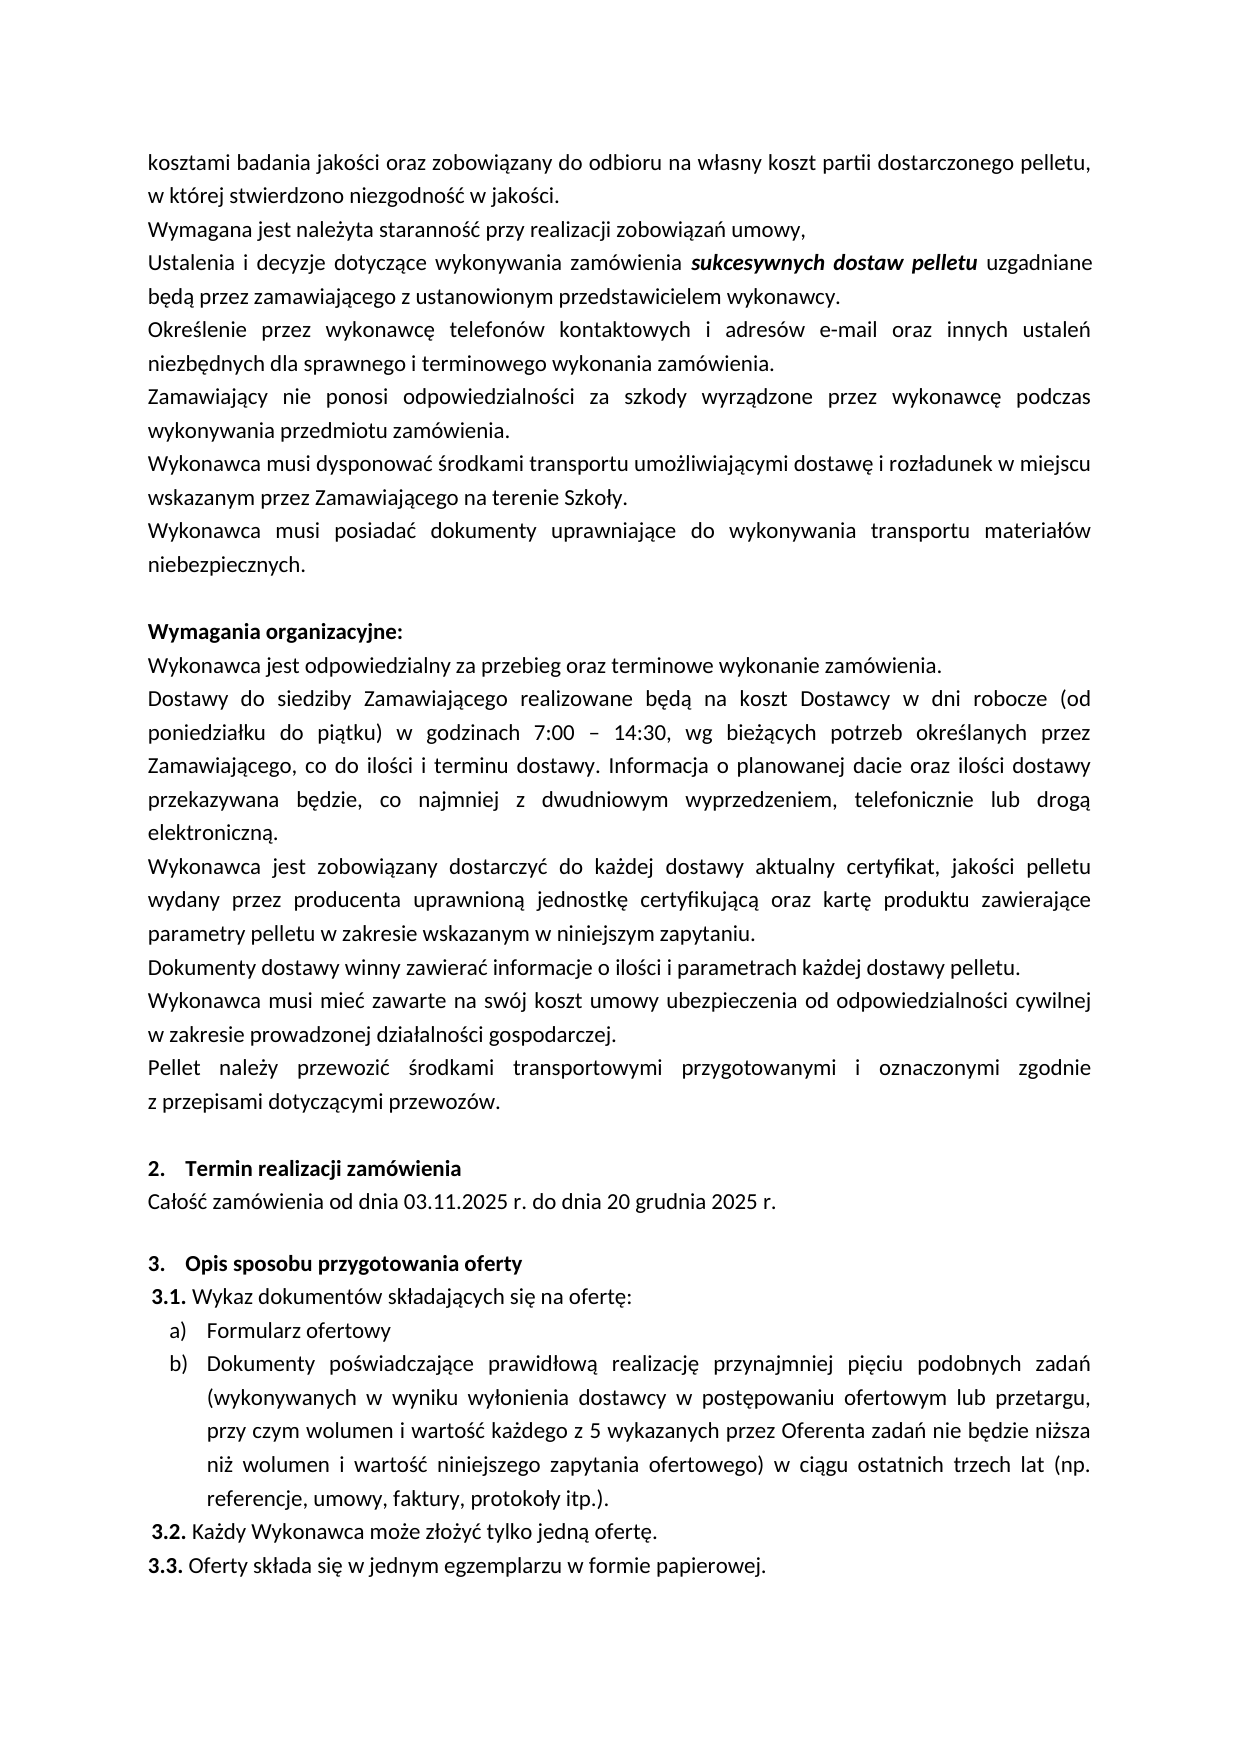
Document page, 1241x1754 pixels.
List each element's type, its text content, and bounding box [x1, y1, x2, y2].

text Określenie przez wykonawcę telefonów kontaktowych i adresów e-mail oraz innych ustaleń niezbędnych dla sprawnego i terminowego wykonania zamówienia. [148, 315, 1093, 377]
text Całość zamówienia od dnia 03.11.2025 r. do dnia 20 grudnia 2025 r. [148, 1187, 1093, 1215]
list Formularz ofertowy [169, 1316, 1093, 1344]
text Dokumenty dostawy winny zawierać informacje o ilości i parametrach każdej dostawy pelletu. [148, 953, 1093, 981]
list Termin realizacji zamówienia [148, 1154, 1093, 1182]
list Opis sposobu przygotowania oferty [148, 1249, 1093, 1277]
text Ustalenia i decyzje dotyczące wykonywania zamówienia sukcesywnych dostaw pelletu uzgadniane będą przez zamawiającego z ustanowionym przedstawicielem wykonawcy. [148, 248, 1093, 310]
text Wymagana jest należyta staranność przy realizacji zobowiązań umowy, [148, 215, 1093, 243]
text 3.3. Oferty składa się w jednym egzemplarzu w formie papierowej. [148, 1551, 1093, 1579]
text Wykonawca musi dysponować środkami transportu umożliwiającymi dostawę i rozładunek w miejscu wskazanym przez Zamawiającego na terenie Szkoły. [148, 449, 1093, 511]
text Wykonawca jest zobowiązany dostarczyć do każdej dostawy aktualny certyfikat, jakości pelletu wydany przez producenta uprawnioną jednostkę certyfikującą oraz kartę produktu zawierające parametry pelletu w zakresie wskazanym w niniejszym zapytaniu. [148, 852, 1093, 947]
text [148, 148, 1093, 209]
text Zamawiający nie ponosi odpowiedzialności za szkody wyrządzone przez wykonawcę podczas wykonywania przedmiotu zamówienia. [148, 382, 1093, 444]
text Wymagania organizacyjne: [148, 617, 1093, 645]
text Wykonawca musi posiadać dokumenty uprawniające do wykonywania transportu materiałów niebezpiecznych. [148, 517, 1093, 578]
text Dostawy do siedziby Zamawiającego realizowane będą na koszt Dostawcy w dni robocze (od poniedziałku do piątku) w godzinach 7:00 – 14:30, wg bieżących potrzeb określanych przez Zamawiającego, co do ilości i terminu dostawy. Informacja o planowanej dacie oraz ilości dostawy przekazywana będzie, co najmniej z dwudniowym wyprzedzeniem, telefonicznie lub drogą elektroniczną. [148, 684, 1093, 846]
text 3.2. Każdy Wykonawca może złożyć tylko jedną ofertę. [151, 1517, 1093, 1545]
text Pellet należy przewozić środkami transportowymi przygotowanymi i oznaczonymi zgodnie z przepisami dotyczącymi przewozów. [148, 1053, 1093, 1115]
text Wykonawca musi mieć zawarte na swój koszt umowy ubezpieczenia od odpowiedzialności cywilnej w zakresie prowadzonej działalności gospodarczej. [148, 986, 1093, 1048]
text Wykonawca jest odpowiedzialny za przebieg oraz terminowe wykonanie zamówienia. [148, 651, 1093, 679]
text 3.1. Wykaz dokumentów składających się na ofertę: [151, 1282, 1093, 1311]
list Dokumenty poświadczające prawidłową realizację przynajmniej pięciu podobnych zadań (wykonywanych w wyniku wyłonienia dostawcy w postępowaniu ofertowym lub przetargu, przy czym wolumen i wartość każdego z 5 wykazanych przez Oferenta zadań nie będzie niższa niż wolumen i wartość niniejszego zapytania ofertowego) w ciągu ostatnich trzech lat (np. referencje, umowy, faktury, protokoły itp.). [169, 1349, 1093, 1512]
